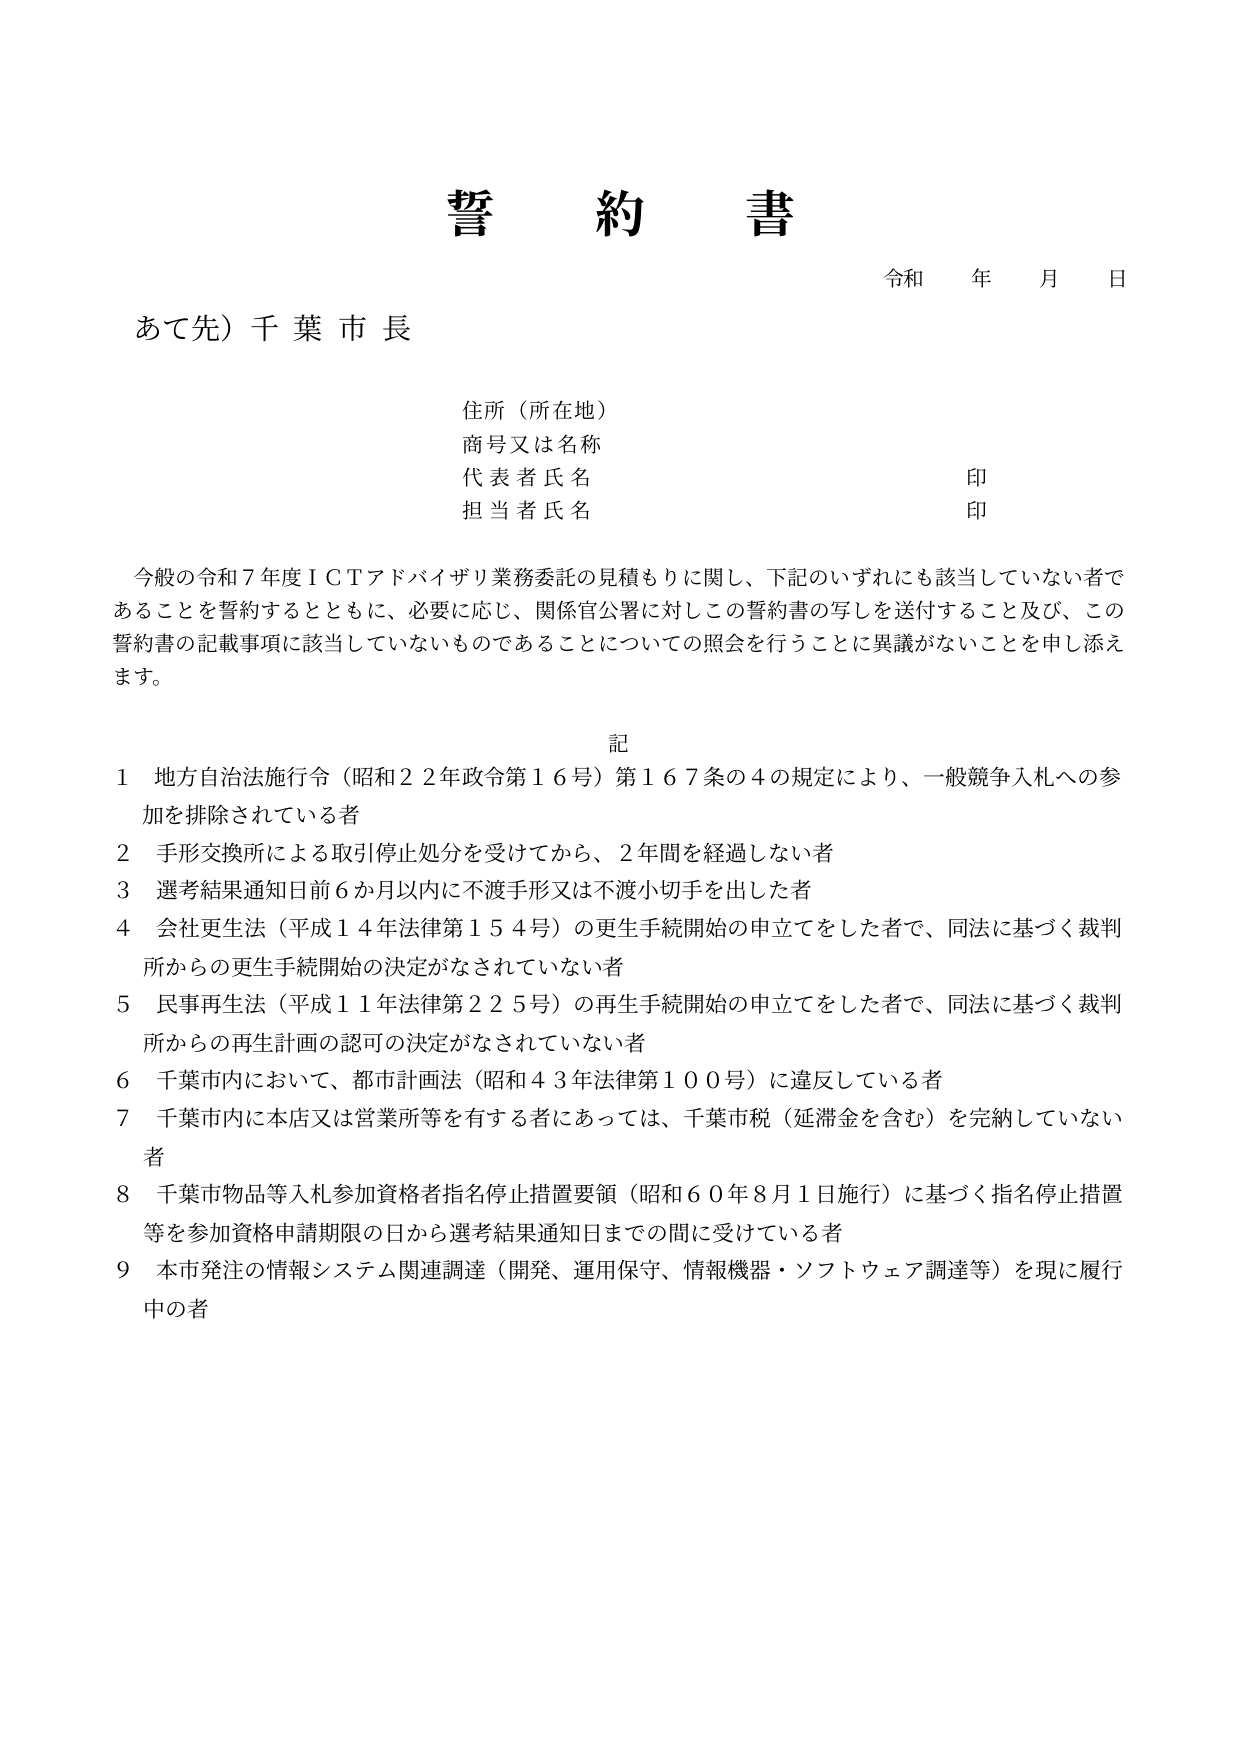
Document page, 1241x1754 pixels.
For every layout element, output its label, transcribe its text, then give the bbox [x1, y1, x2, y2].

text 商号又は名称 [112, 427, 1128, 460]
text ４ 会社更生法（平成１４年法律第１５４号）の更生手続開始の申立てをした者で、同法に基づく裁判所からの更生手続開始の決定がなされていない者 [112, 911, 1124, 982]
text 今般の令和７年度ＩＣＴアドバイザリ業務委託の見積もりに関し、下記のいずれにも該当していない者であることを誓約するとともに、必要に応じ、関係官公署に対しこの誓約書の写しを送付すること及び、この誓約書の記載事項に該当していないものであることについての照会を行うことに異議がないことを申し添えます。 [112, 559, 1128, 692]
text ７ 千葉市内に本店又は営業所等を有する者にあっては、千葉市税（延滞金を含む）を完納していない者 [112, 1101, 1124, 1172]
text ３ 選考結果通知日前６か月以内に不渡手形又は不渡小切手を出した者 [112, 873, 1124, 906]
text 代表者氏名 印 [375, 460, 1128, 493]
text 担当者氏名 印 [375, 493, 1128, 526]
text 誓 約 書 [112, 161, 1128, 260]
text ８ 千葉市物品等入札参加資格者指名停止措置要領（昭和６０年８月１日施行）に基づく指名停止措置等を参加資格申請期限の日から選考結果通知日までの間に受けている者 [112, 1177, 1124, 1248]
text 令和 年 月 日 [112, 260, 1128, 294]
text ６ 千葉市内において、都市計画法（昭和４３年法律第１００号）に違反している者 [112, 1063, 1124, 1096]
text ５ 民事再生法（平成１１年法律第２２５号）の再生手続開始の申立てをした者で、同法に基づく裁判所からの再生計画の認可の決定がなされていない者 [112, 987, 1124, 1058]
text ２ 手形交換所による取引停止処分を受けてから、２年間を経過しない者 [112, 835, 1124, 868]
text 住所（所在地） [112, 393, 1128, 427]
text あて先）千 葉 市 長 [112, 294, 1128, 360]
text ９ 本市発注の情報システム関連調達（開発、運用保守、情報機器・ソフトウェア調達等）を現に履行中の者 [112, 1253, 1124, 1324]
text １ 地方自治法施行令（昭和２２年政令第１６号）第１６７条の４の規定により、一般競争入札への参加を排除されている者 [112, 759, 1124, 830]
text 記 [112, 726, 1125, 759]
